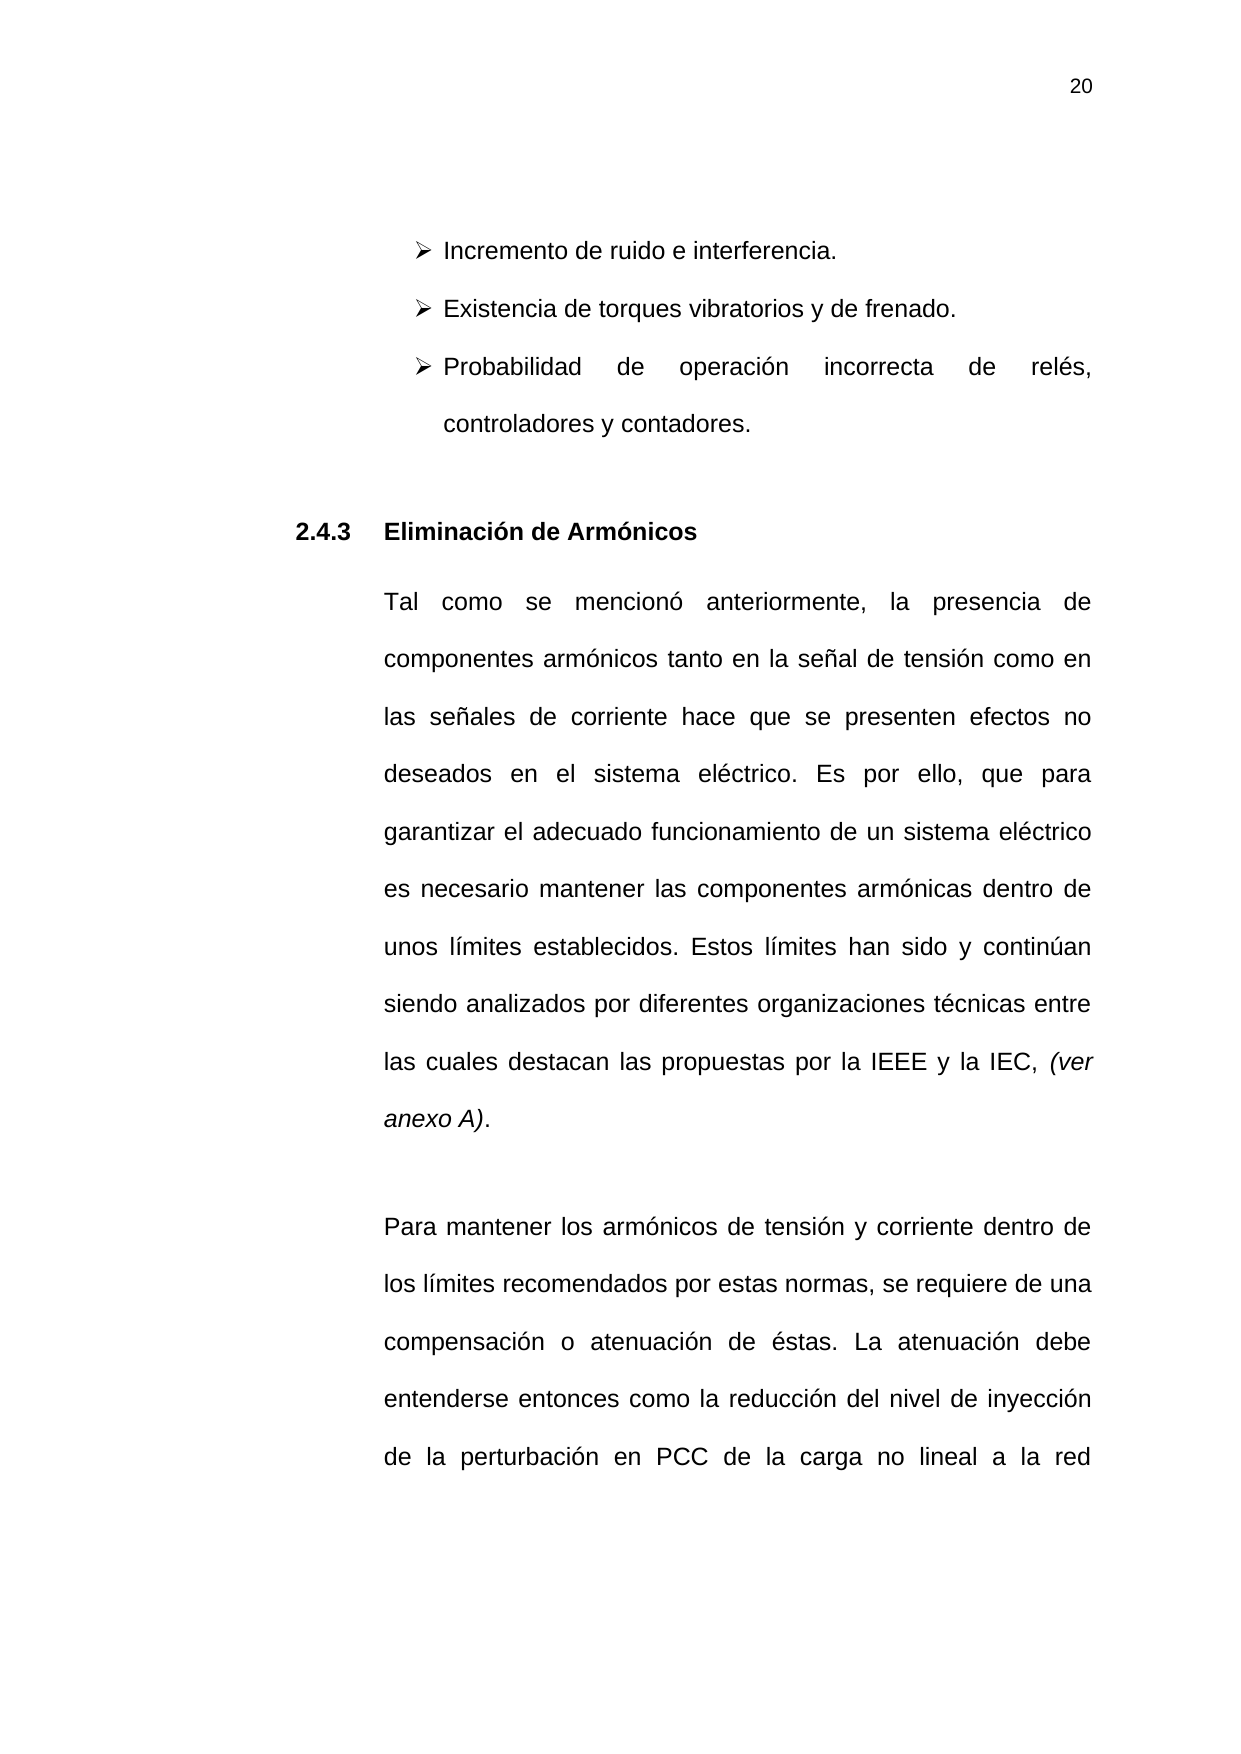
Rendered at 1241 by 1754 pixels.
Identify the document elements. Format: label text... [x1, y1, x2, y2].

text Tal como se mencionó anteriormente, la presencia de componentes armónicos tanto en la señal de tensión como en las señales de corriente hace que se presenten efectos no deseados en el sistema eléctrico. Es por ello, que para garantizar el adecuado funcionamiento de un sistema eléctrico es necesario mantener las componentes armónicas dentro de unos límites establecidos. Estos límites han sido y continúan siendo analizados por diferentes organizaciones técnicas entre las cuales destacan las propuestas por la IEEE y la IEC, (ver anexo A). [384, 587, 1093, 1133]
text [384, 1212, 1093, 1471]
list Incremento de ruido e interferencia. [414, 236, 1093, 265]
subtitle 2.4.3 Eliminación de Armónicos [295, 517, 945, 546]
list Existencia de torques vibratorios y de frenado. [414, 294, 1093, 323]
list Probabilidad de operación incorrecta de relés, controladores y contadores. [414, 352, 1093, 438]
